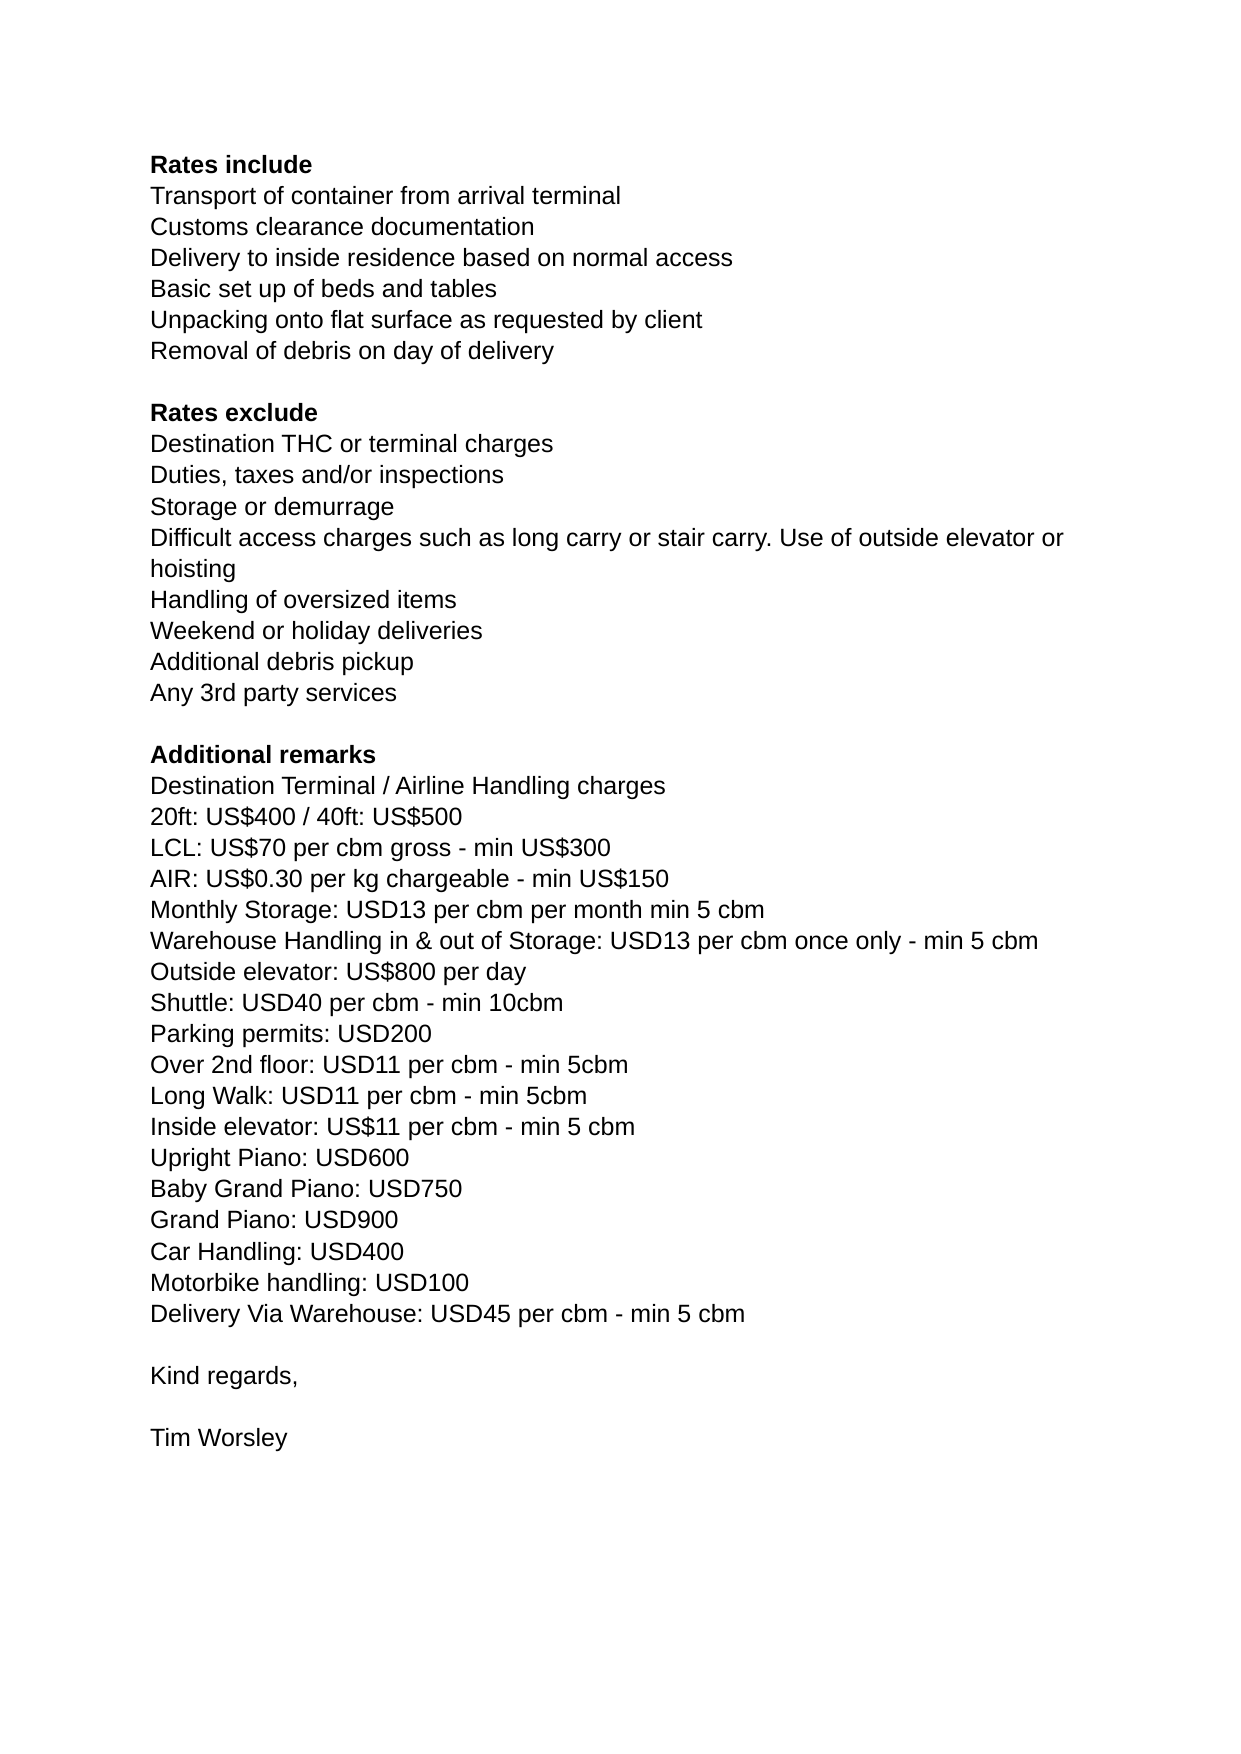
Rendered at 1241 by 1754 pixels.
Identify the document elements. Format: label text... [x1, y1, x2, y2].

text LCL: US$70 per cbm gross - min US$300 [150, 833, 1090, 862]
text AIR: US$0.30 per kg chargeable - min US$150 [150, 864, 1090, 893]
text Customs clearance documentation [150, 212, 1090, 241]
text Storage or demurrage [150, 491, 1090, 520]
text Parking permits: USD200 [150, 1019, 1090, 1048]
text Removal of debris on day of delivery [150, 336, 1090, 365]
text Motorbike handling: USD100 [150, 1267, 1090, 1296]
text 20ft: US$400 / 40ft: US$500 [150, 802, 1090, 831]
text Over 2nd floor: USD11 per cbm - min 5cbm [150, 1050, 1090, 1079]
text Outside elevator: US$800 per day [150, 957, 1090, 986]
text Additional debris pickup [150, 647, 1090, 675]
text Long Walk: USD11 per cbm - min 5cbm [150, 1081, 1090, 1110]
text Car Handling: USD400 [150, 1236, 1090, 1265]
text Grand Piano: USD900 [150, 1205, 1090, 1234]
text Unpacking onto flat surface as requested by client [150, 305, 1090, 334]
text Warehouse Handling in & out of Storage: USD13 per cbm once only - min 5 cbm [150, 926, 1090, 955]
text Tim Worsley [150, 1423, 1090, 1451]
text Duties, taxes and/or inspections [150, 460, 1090, 489]
text Baby Grand Piano: USD750 [150, 1174, 1090, 1203]
text Additional remarks [150, 740, 1090, 768]
text Difficult access charges such as long carry or stair carry. Use of outside elevator or hoisting [150, 522, 1090, 582]
text Any 3rd party services [150, 678, 1090, 706]
text Rates include [150, 150, 1090, 179]
text Monthly Storage: USD13 per cbm per month min 5 cbm [150, 895, 1090, 924]
text Inside elevator: US$11 per cbm - min 5 cbm [150, 1112, 1090, 1141]
text Shuttle: USD40 per cbm - min 10cbm [150, 988, 1090, 1017]
text Upright Piano: USD600 [150, 1143, 1090, 1172]
text Delivery to inside residence based on normal access [150, 243, 1090, 272]
text Basic set up of beds and tables [150, 274, 1090, 303]
text Handling of oversized items [150, 584, 1090, 613]
text Weekend or holiday deliveries [150, 616, 1090, 644]
text Transport of container from arrival terminal [150, 181, 1090, 210]
text Destination THC or terminal charges [150, 429, 1090, 458]
text Kind regards, [150, 1361, 1090, 1389]
text Delivery Via Warehouse: USD45 per cbm - min 5 cbm [150, 1298, 1090, 1327]
text Rates exclude [150, 398, 1090, 427]
text Destination Terminal / Airline Handling charges [150, 771, 1090, 799]
